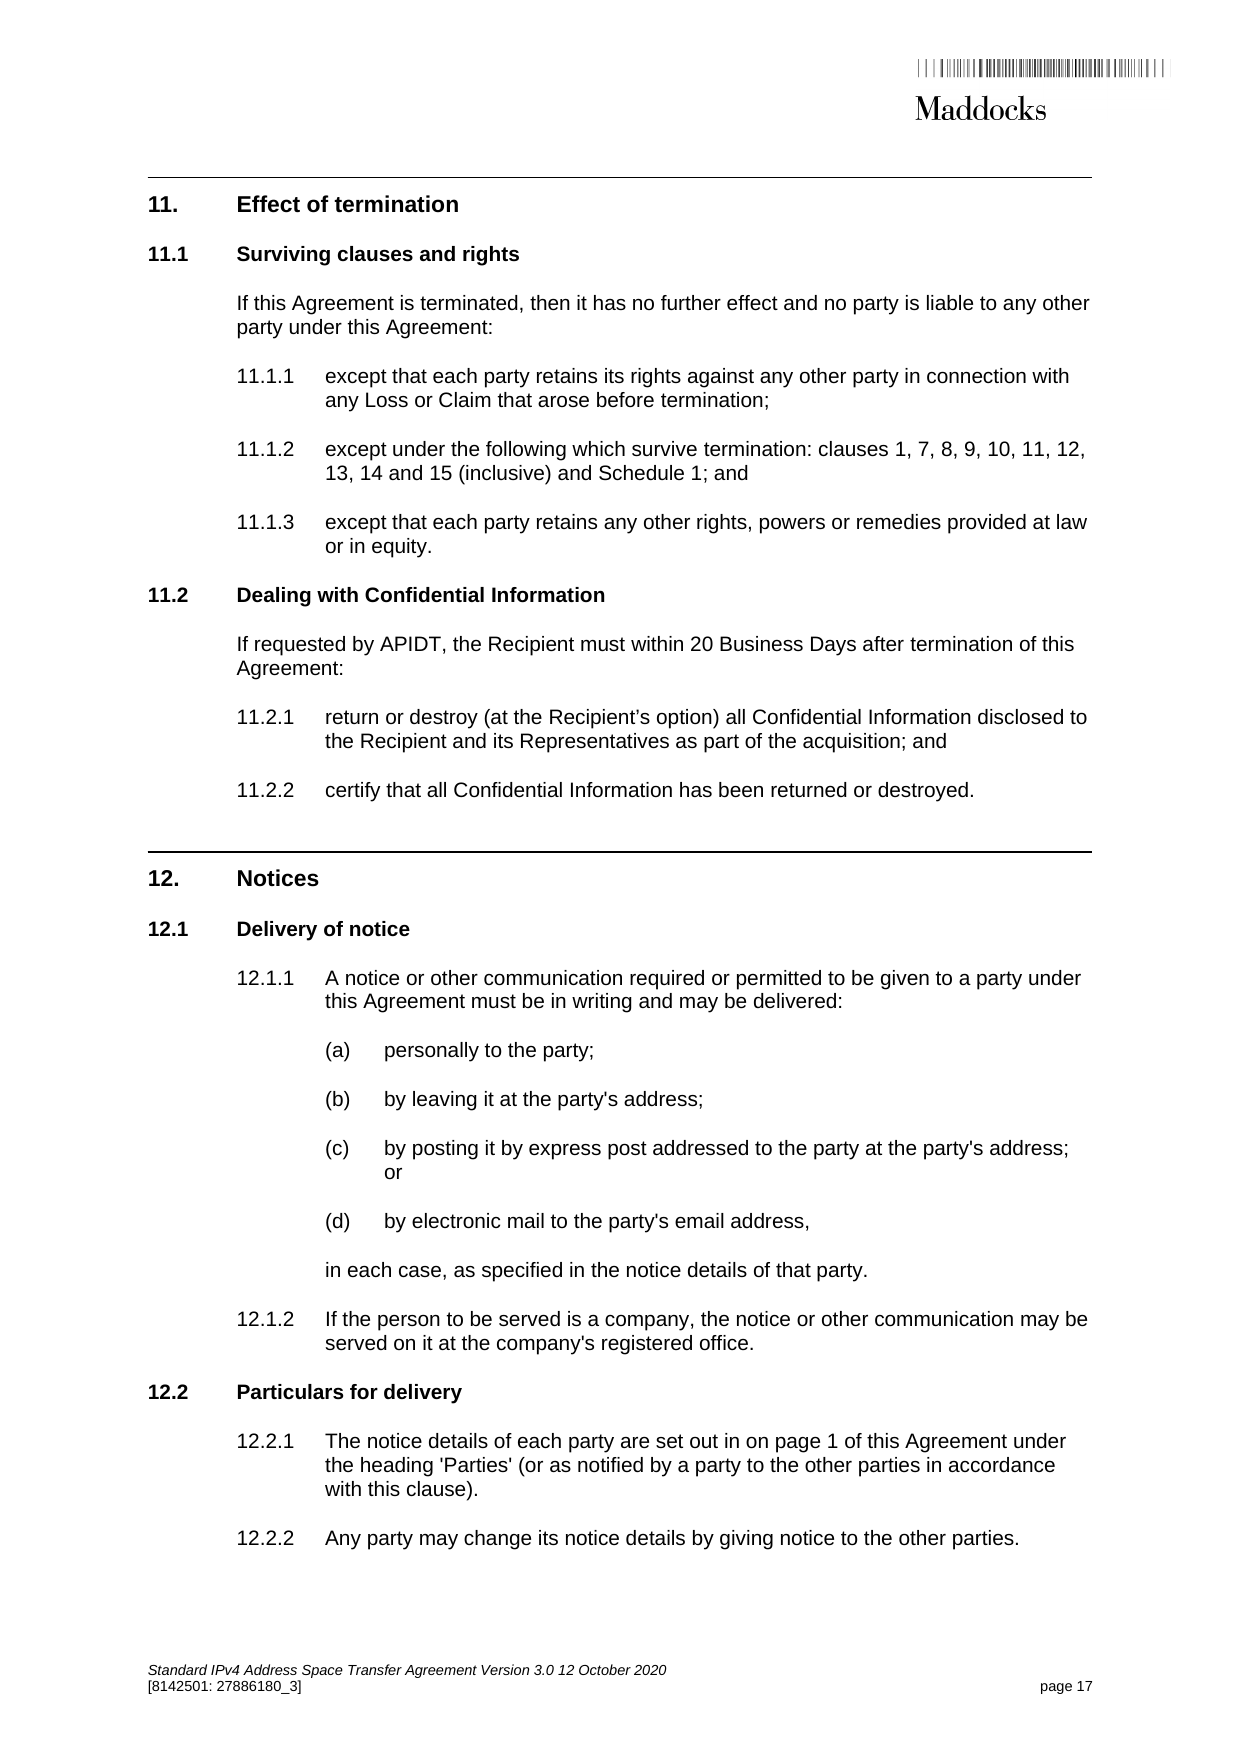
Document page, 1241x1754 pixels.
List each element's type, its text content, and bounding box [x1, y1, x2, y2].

subtitle Delivery of notice [148, 916, 1092, 940]
subtitle Effect of termination [148, 178, 1092, 217]
subtitle Notices [148, 853, 1092, 891]
subtitle except that each party retains its rights against any other party in connection with any Loss or Claim that arose before termination; [236, 364, 1092, 412]
subtitle by leaving it at the party's address; [325, 1087, 1092, 1111]
subtitle Surviving clauses and rights [148, 242, 1092, 266]
subtitle Particulars for delivery [148, 1380, 1092, 1404]
subtitle except that each party retains any other rights, powers or remedies provided at law or in equity. [236, 510, 1092, 558]
subtitle The notice details of each party are set out in on page 1 of this Agreement under the heading 'Parties' (or as notified by a party to the other parties in accordance with this clause). [236, 1429, 1092, 1501]
subtitle Dealing with Confidential Information [148, 583, 1092, 607]
text If requested by APIDT, the Recipient must within 20 Business Days after termination of this Agreement: [236, 632, 1092, 679]
subtitle certify that all Confidential Information has been returned or destroyed. [236, 777, 1092, 801]
subtitle Any party may change its notice details by giving notice to the other parties. [236, 1526, 1092, 1550]
text in each case, as specified in the notice details of that party. [325, 1258, 1092, 1282]
subtitle except under the following which survive termination: clauses 1, 7, 8, 9, 10, 11, 12, 13, 14 and 15 (inclusive) and Schedule 1; and [236, 437, 1092, 485]
picture [915, 59, 1171, 120]
subtitle by posting it by express post addressed to the party at the party's address; or [325, 1136, 1092, 1184]
text If this Agreement is terminated, then it has no further effect and no party is liable to any other party under this Agreement: [236, 291, 1092, 339]
subtitle If the person to be served is a company, the notice or other communication may be served on it at the company's registered office. [236, 1307, 1092, 1355]
subtitle A notice or other communication required or permitted to be given to a party under this Agreement must be in writing and may be delivered: [236, 965, 1092, 1013]
subtitle personally to the party; [325, 1038, 1092, 1062]
subtitle return or destroy (at the Recipient’s option) all Confidential Information disclosed to the Recipient and its Representatives as part of the acquisition; and [236, 704, 1092, 752]
subtitle by electronic mail to the party's email address, [325, 1209, 1092, 1233]
